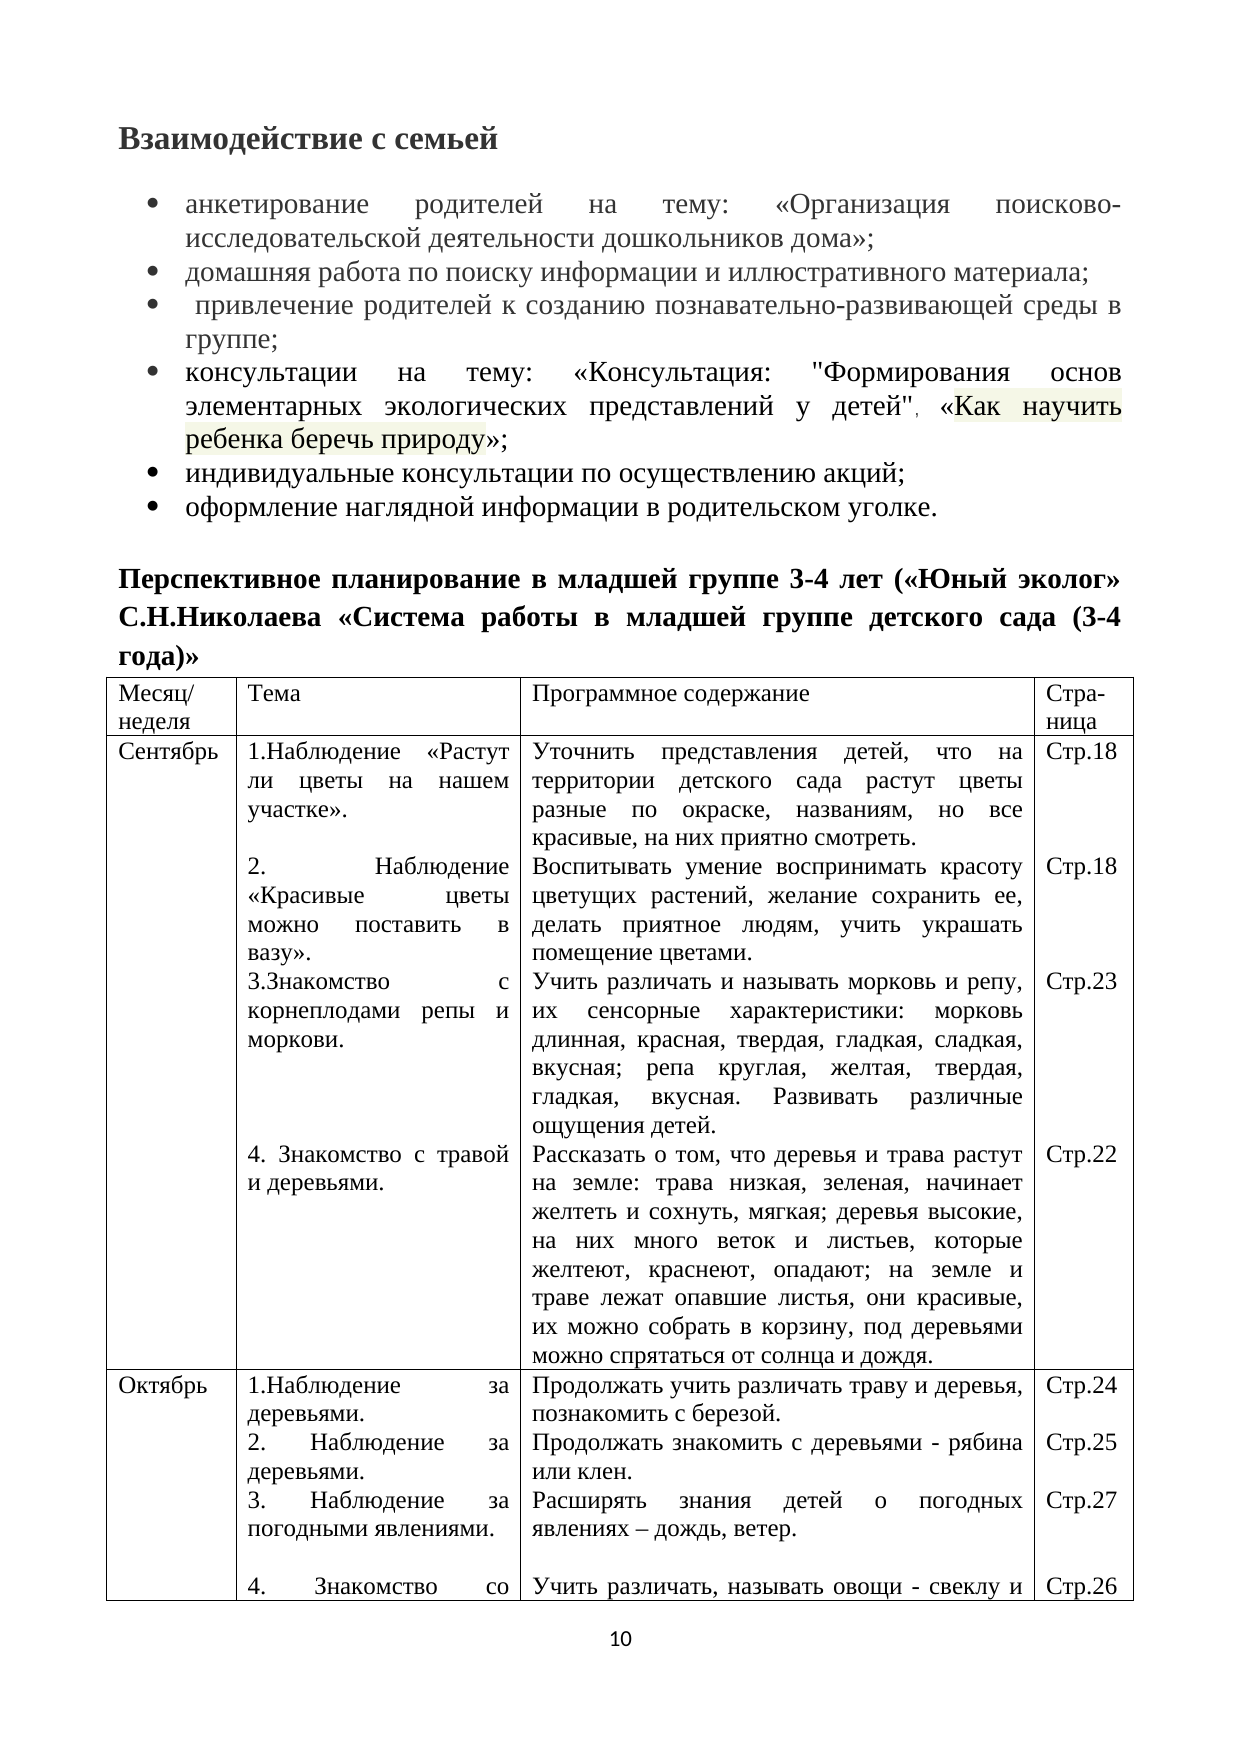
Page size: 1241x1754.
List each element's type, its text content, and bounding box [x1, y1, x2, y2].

list индивидуальные консультации по осуществлению акций; [148, 455, 1122, 489]
table_header Стра- ница [1035, 678, 1133, 735]
text Перспективное планирование в младшей группе 3-4 лет («Юный эколог» С.Н.Николаева «Система работы в младшей группе детского сада (3-4 года)» [118, 561, 1122, 672]
text Взаимодействие с семьей [118, 118, 1122, 156]
table_header Программное содержание [521, 678, 1034, 735]
list анкетирование родителей на тему: «Организация поисково-исследовательской деятельности дошкольников дома»; [148, 186, 1122, 254]
table_cell Уточнить представления детей, что на территории детского сада растут цветы разные по окраске, названиям, но все красивые, на них приятно смотреть. Воспитывать умение воспринимать красоту цветущих растений, желание сохранить ее, делать приятное людям, учить украшать помещение цветами. Учить различать и называть морковь и репу, их сенсорные характеристики: морковь длинная, красная, твердая, гладкая, сладкая, вкусная; репа круглая, желтая, твердая, гладкая, вкусная. Развивать различные ощущения детей. Рассказать о том, что деревья и трава растут на земле: трава низкая, зеленая, начинает желтеть и сохнуть, мягкая; деревья высокие, на них много веток и листьев, которые желтеют, краснеют, опадают; на земле и траве лежат опавшие листья, они красивые, их можно собрать в корзину, под деревьями можно спрятаться от солнца и дождя. [521, 736, 1034, 1369]
table_cell Стр.18 Стр.18 Стр.23 Стр.22 [1035, 736, 1133, 1369]
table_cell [1035, 1370, 1133, 1600]
list оформление наглядной информации в родительском уголке. [148, 489, 1122, 522]
table_cell Октябрь [107, 1370, 236, 1600]
table_header Месяц/ неделя [107, 678, 236, 735]
table_cell 1.Наблюдение «Растут ли цветы на нашем участке». 2. Наблюдение «Красивые цветы можно поставить в вазу». 3.Знакомство с корнеплодами репы и моркови. 4. Знакомство с травой и деревьями. [237, 736, 520, 1369]
list домашняя работа по поиску информации и иллюстративного материала; [148, 254, 1122, 287]
list консультации на тему: «Консультация: "Формирования основ элементарных экологических представлений у детей", «Как научить ребенка беречь природу»; [148, 354, 1122, 455]
list привлечение родителей к созданию познавательно-развивающей среды в группе; [148, 287, 1122, 354]
table_cell Сентябрь [107, 736, 236, 1369]
table_header Тема [237, 678, 520, 735]
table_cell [237, 1370, 520, 1600]
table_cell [521, 1370, 1034, 1600]
